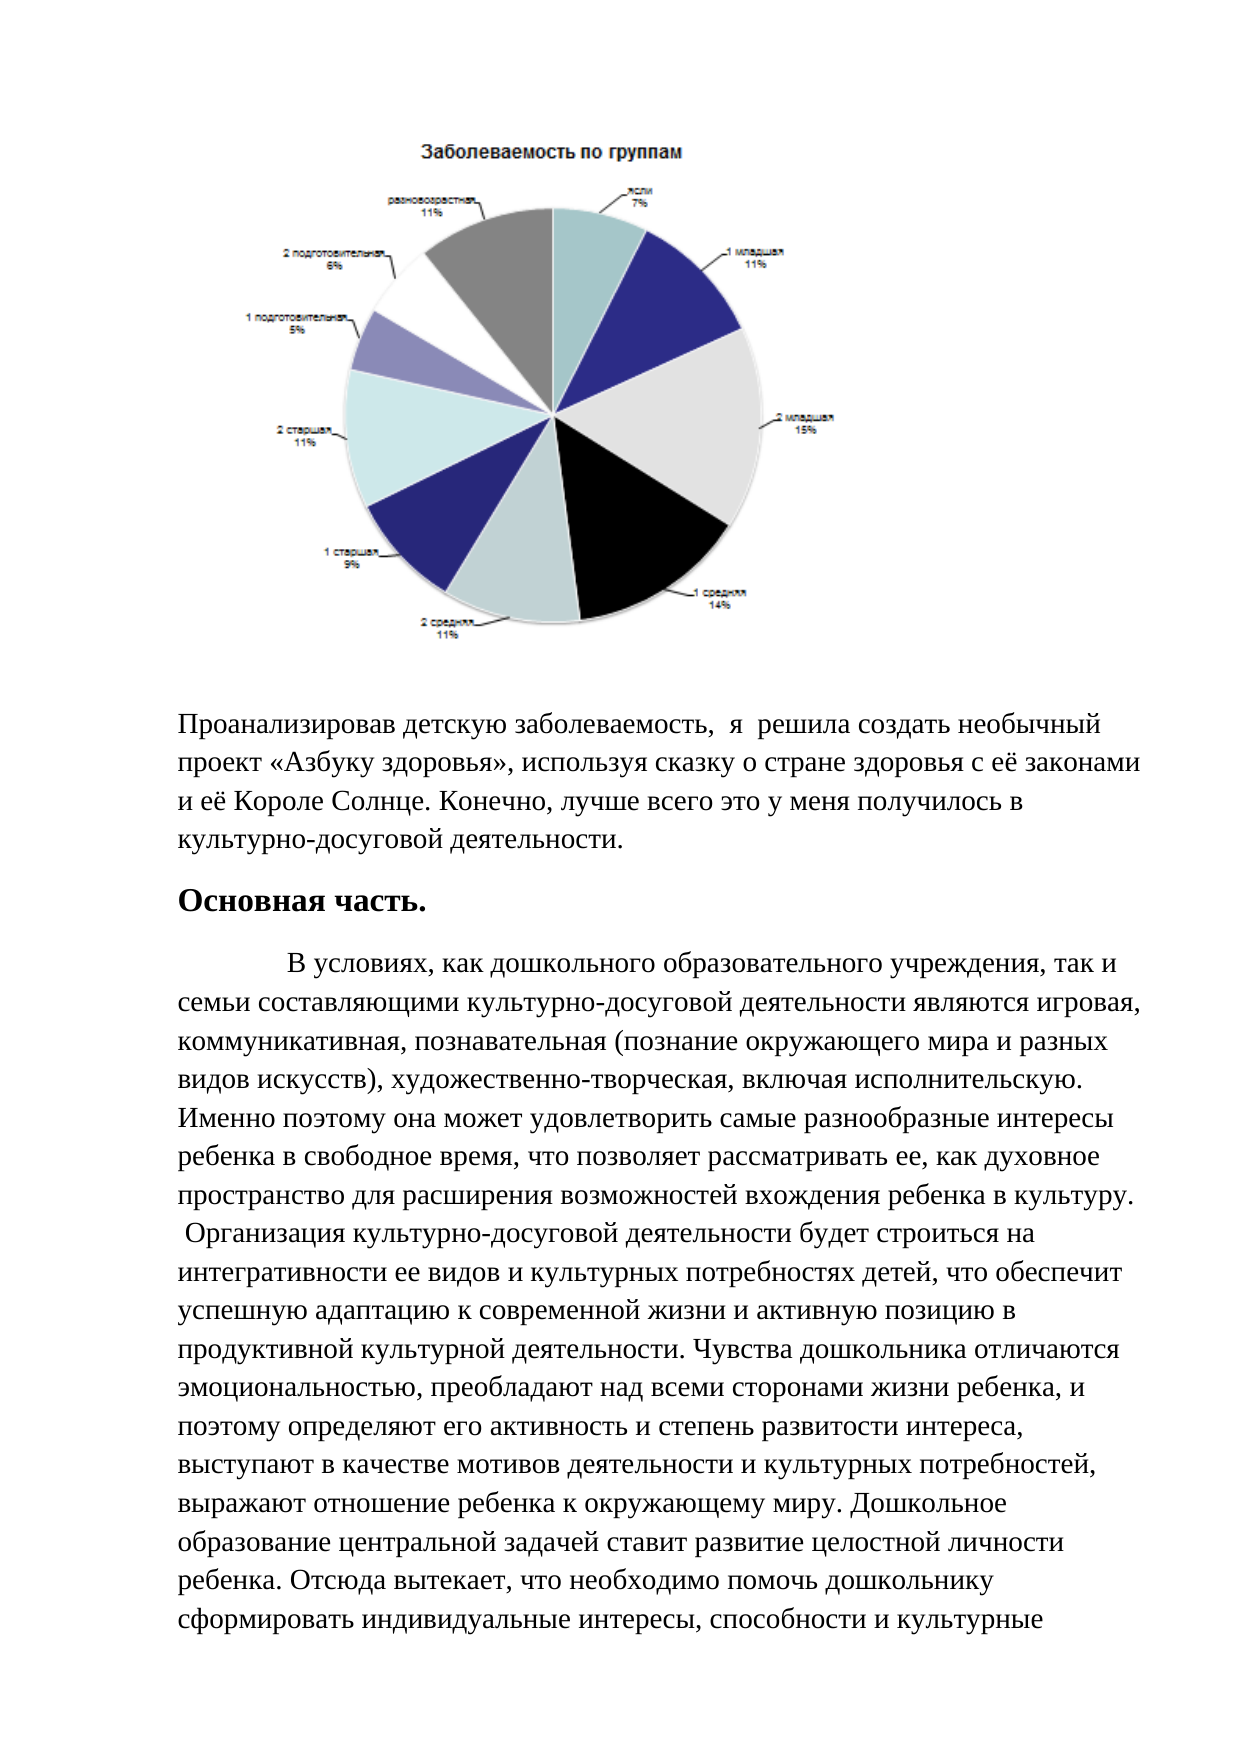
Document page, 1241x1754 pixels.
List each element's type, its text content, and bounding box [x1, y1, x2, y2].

text Основная часть. [177, 881, 1152, 919]
picture [177, 118, 928, 681]
text Проанализировав детскую заболеваемость, я решила создать необычный проект «Азбуку здоровья», используя сказку о стране здоровья с её законами и её Короле Солнце. Конечно, лучше всего это у меня получилось в культурно-досуговой деятельности. [177, 706, 1152, 855]
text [177, 1215, 1152, 1634]
text В условиях, как дошкольного образовательного учреждения, так и семьи составляющими культурно-досуговой деятельности являются игровая, коммуникативная, познавательная (познание окружающего мира и разных видов искусств), художественно-творческая, включая исполнительскую. Именно поэтому она может удовлетворить самые разнообразные интересы ребенка в свободное время, что позволяет рассматривать ее, как духовное пространство для расширения возможностей вхождения ребенка в культуру. [177, 946, 1152, 1210]
